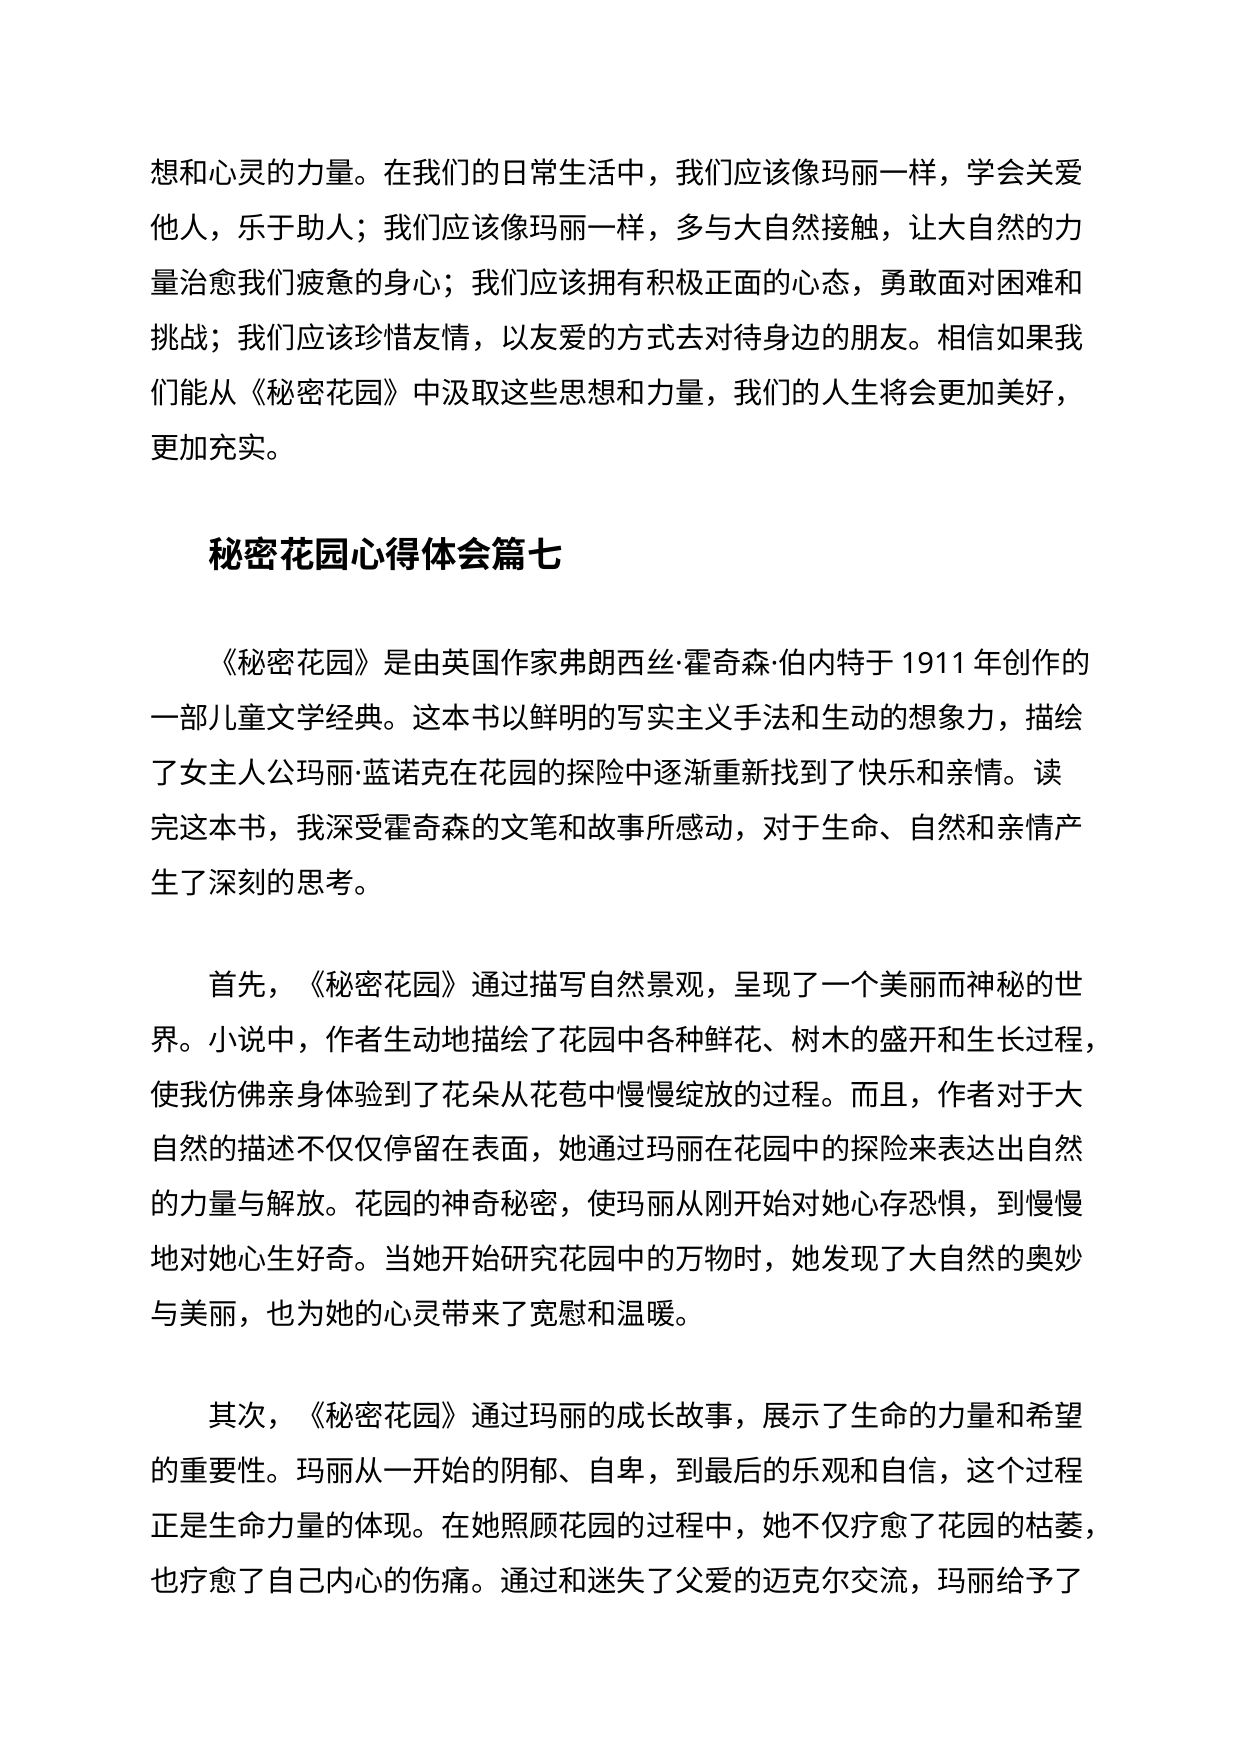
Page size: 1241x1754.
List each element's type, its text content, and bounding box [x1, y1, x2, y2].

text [150, 150, 1090, 467]
text 《秘密花园》是由英国作家弗朗西丝·霍奇森·伯内特于1911年创作的一部儿童文学经典。这本书以鲜明的写实主义手法和生动的想象力，描绘了女主人公玛丽·蓝诺克在花园的探险中逐渐重新找到了快乐和亲情。读完这本书，我深受霍奇森的文笔和故事所感动，对于生命、自然和亲情产生了深刻的思考。 [150, 640, 1090, 902]
text 秘密花园心得体会篇七 [150, 526, 1090, 577]
text 首先，《秘密花园》通过描写自然景观，呈现了一个美丽而神秘的世界。小说中，作者生动地描绘了花园中各种鲜花、树木的盛开和生长过程，使我仿佛亲身体验到了花朵从花苞中慢慢绽放的过程。而且，作者对于大自然的描述不仅仅停留在表面，她通过玛丽在花园中的探险来表达出自然的力量与解放。花园的神奇秘密，使玛丽从刚开始对她心存恐惧，到慢慢地对她心生好奇。当她开始研究花园中的万物时，她发现了大自然的奥妙与美丽，也为她的心灵带来了宽慰和温暖。 [150, 961, 1090, 1333]
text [150, 1392, 1090, 1599]
